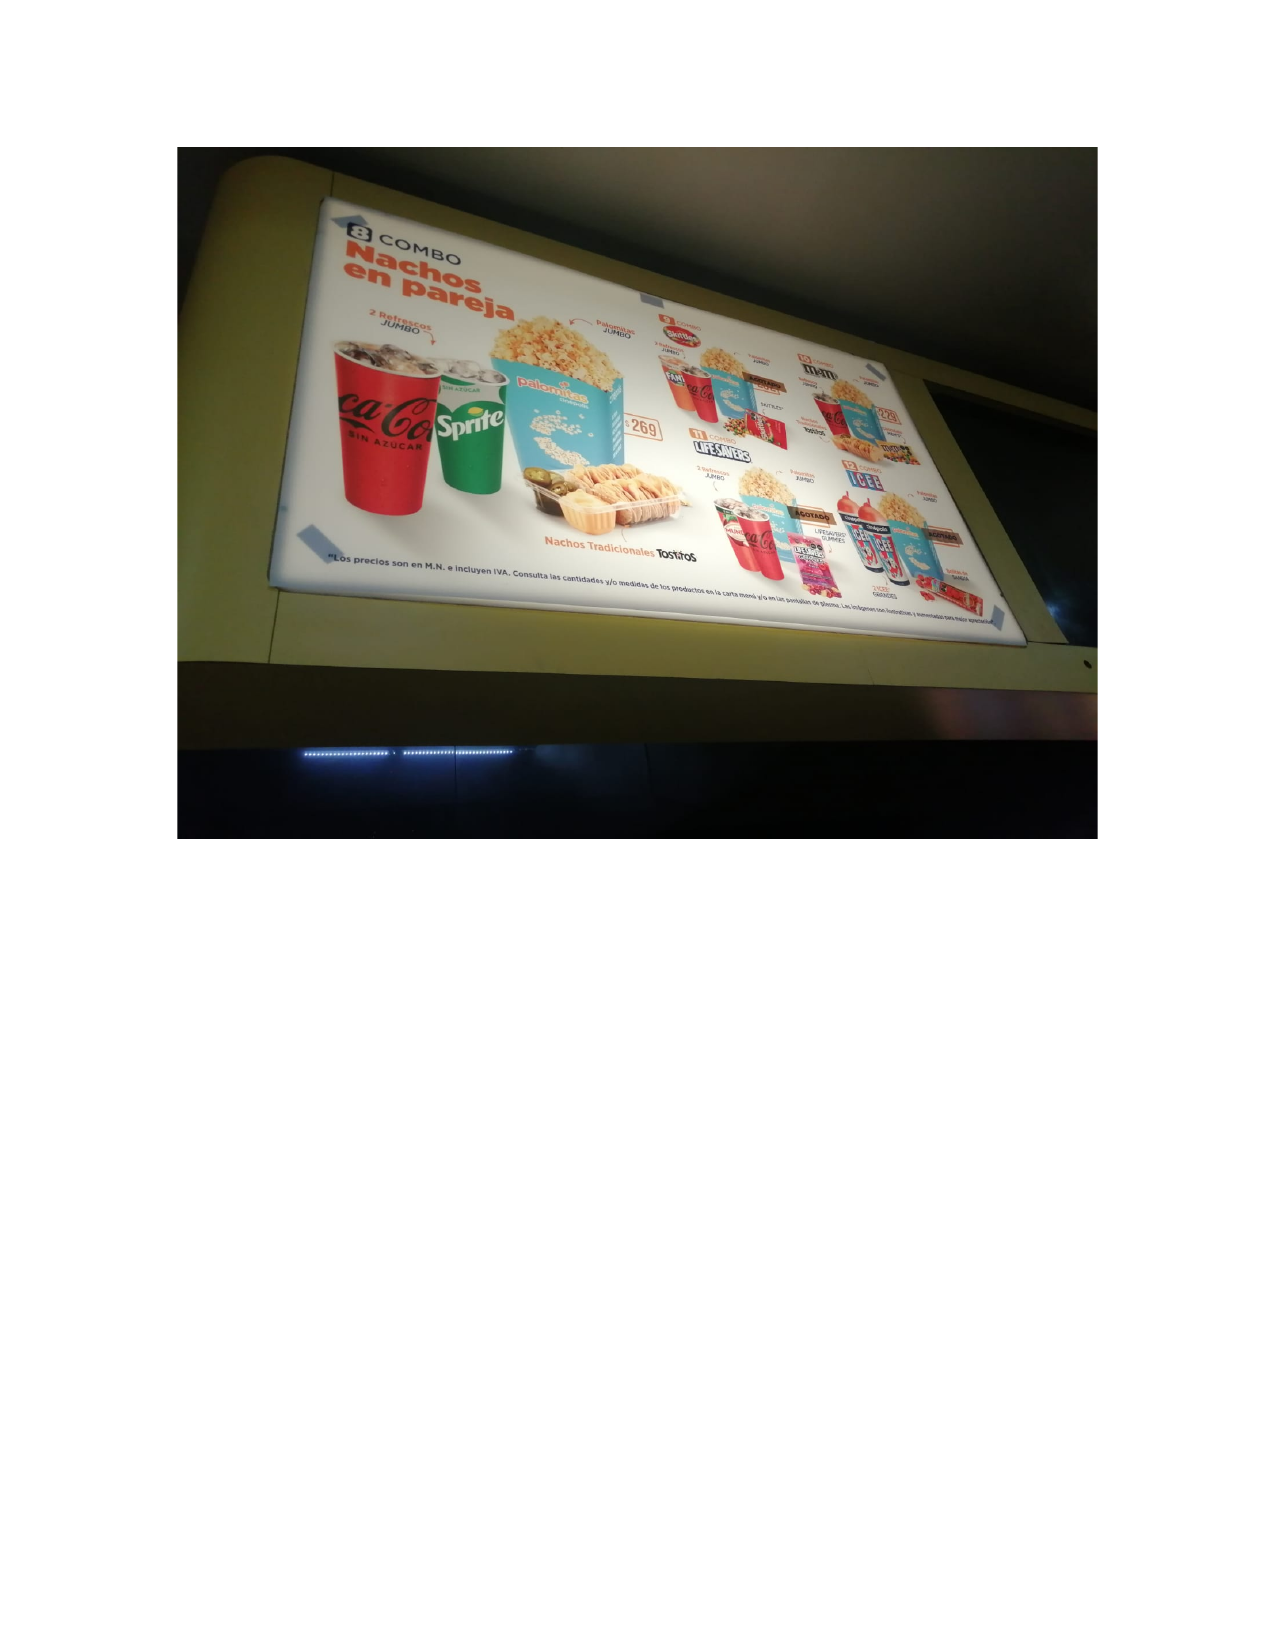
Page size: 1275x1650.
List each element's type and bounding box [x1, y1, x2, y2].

picture [177, 147, 1098, 839]
